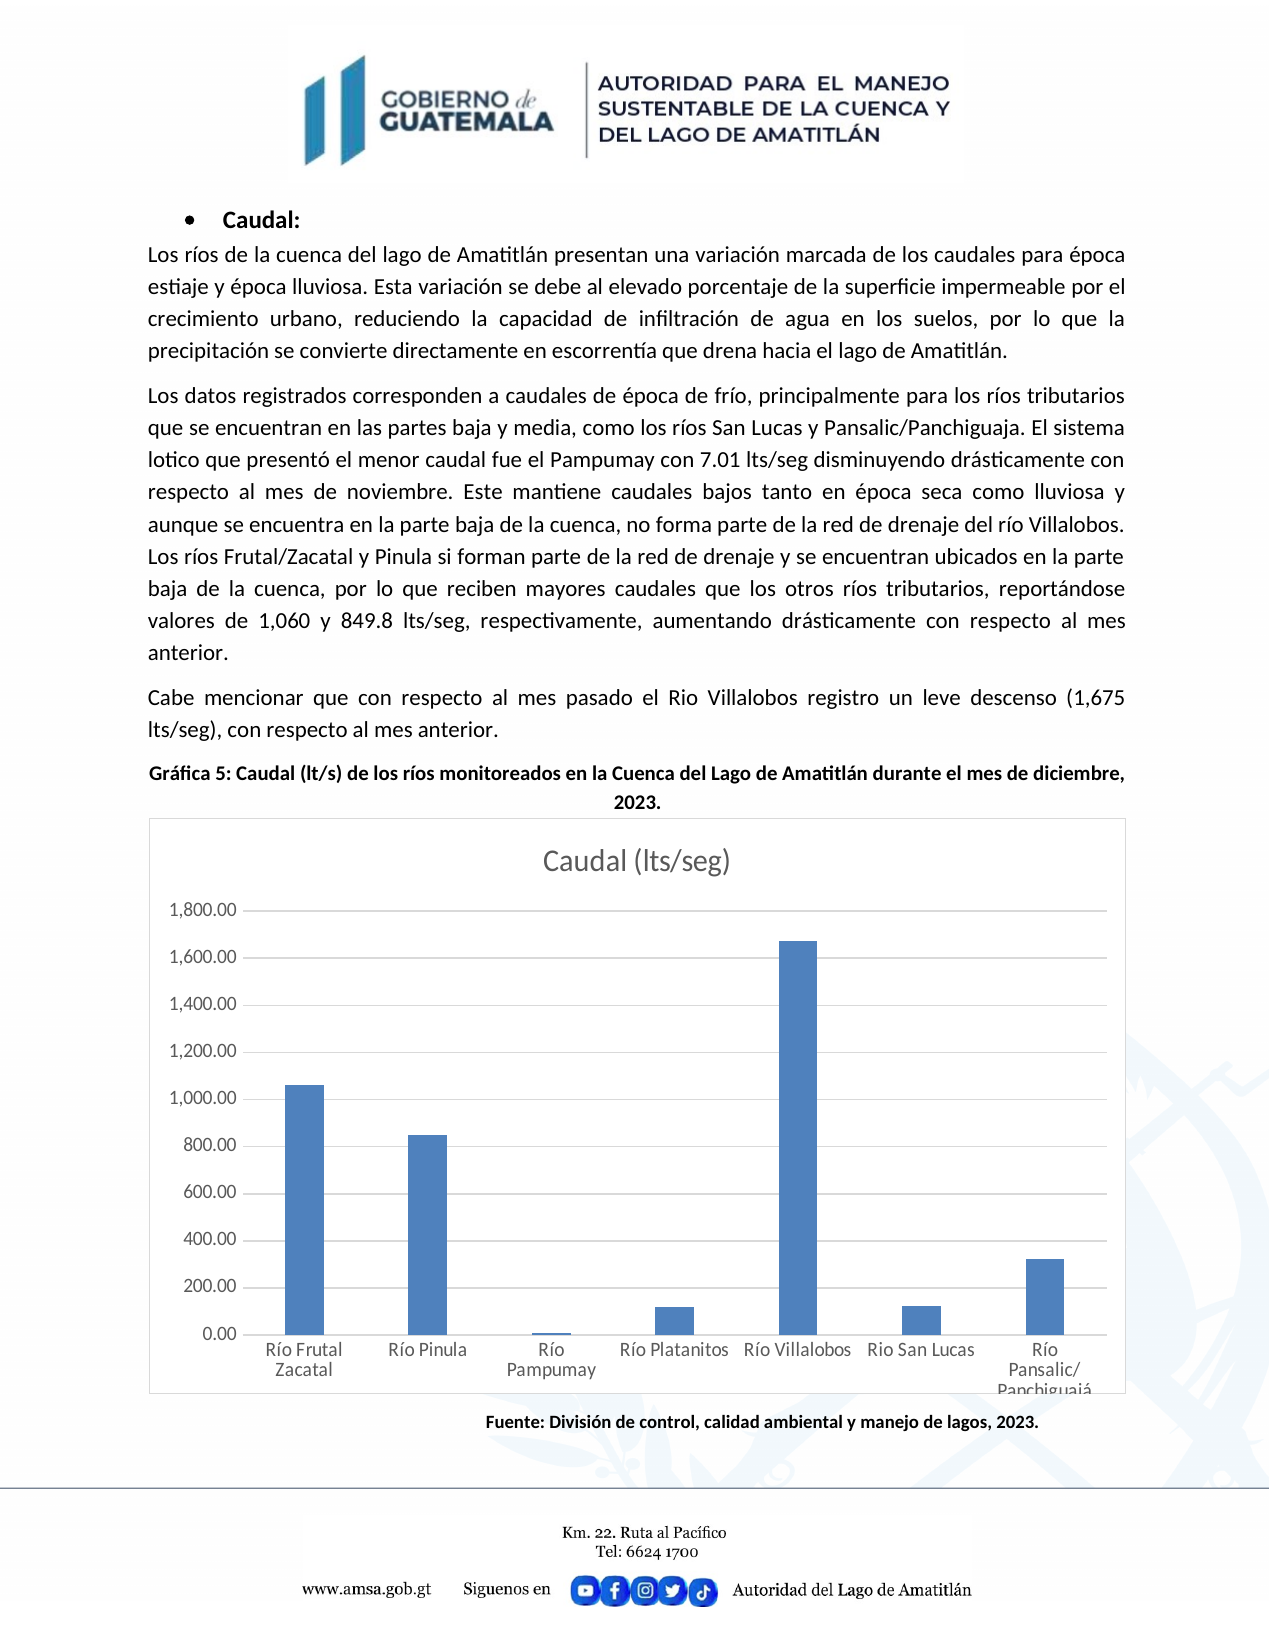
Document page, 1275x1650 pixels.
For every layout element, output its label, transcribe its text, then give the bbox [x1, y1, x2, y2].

subtitle Caudal: [185, 205, 1127, 235]
text Los datos registrados corresponden a caudales de época de frío, principalmente para los ríos tributarios que se encuentran en las partes baja y media, como los ríos San Lucas y Pansalic/Panchiguaja. El sistema lotico que presentó el menor caudal fue el Pampumay con 7.01 lts/seg disminuyendo drásticamente con respecto al mes de noviembre. Este mantiene caudales bajos tanto en época seca como lluviosa y aunque se encuentra en la parte baja de la cuenca, no forma parte de la red de drenaje del río Villalobos. Los ríos Frutal/Zacatal y Pinula si forman parte de la red de drenaje y se encuentran ubicados en la parte baja de la cuenca, por lo que reciben mayores caudales que los otros ríos tributarios, reportándose valores de 1,060 y 849.8 lts/seg, respectivamente, aumentando drásticamente con respecto al mes anterior. [148, 381, 1127, 666]
text Cabe mencionar que con respecto al mes pasado el Rio Villalobos registro un leve descenso (1,675 lts/seg), con respecto al mes anterior. [148, 683, 1127, 743]
text Los ríos de la cuenca del lago de Amatitlán presentan una variación marcada de los caudales para época estiaje y época lluviosa. Esta variación se debe al elevado porcentaje de la superficie impermeable por el crecimiento urbano, reduciendo la capacidad de infiltración de agua en los suelos, por lo que la precipitación se convierte directamente en escorrentía que drena hacia el lago de Amatitlán. [148, 240, 1127, 364]
text Fuente: División de control, calidad ambiental y manejo de lagos, 2023. [148, 1410, 1127, 1433]
picture [0, 5, 1269, 1607]
text Gráfica 5: Caudal (lt/s) de los ríos monitoreados en la Cuenca del Lago de Amatitlán durante el mes de diciembre, 2023. [148, 760, 1127, 814]
